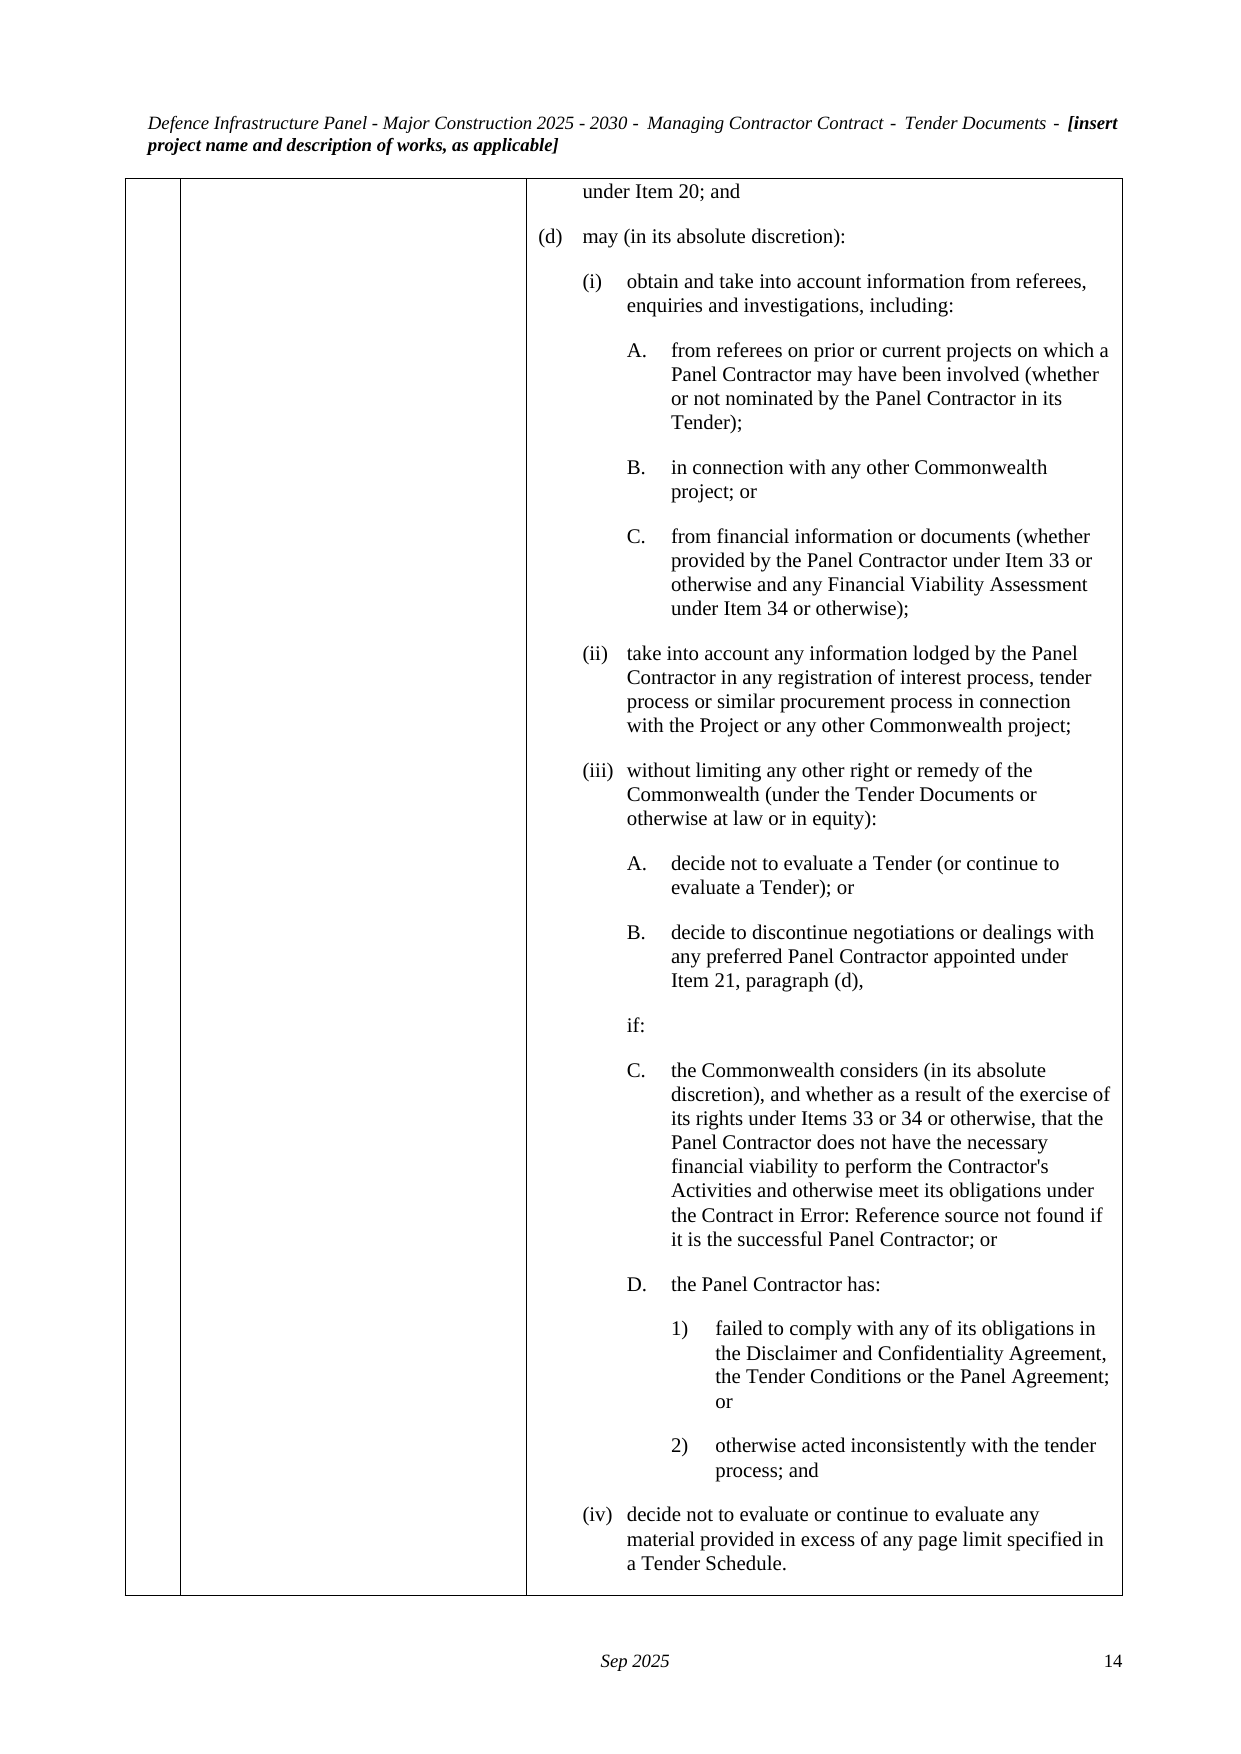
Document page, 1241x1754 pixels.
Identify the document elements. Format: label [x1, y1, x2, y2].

table_cell [181, 179, 526, 1595]
table_cell [527, 179, 1122, 1595]
table_cell [126, 179, 180, 1595]
